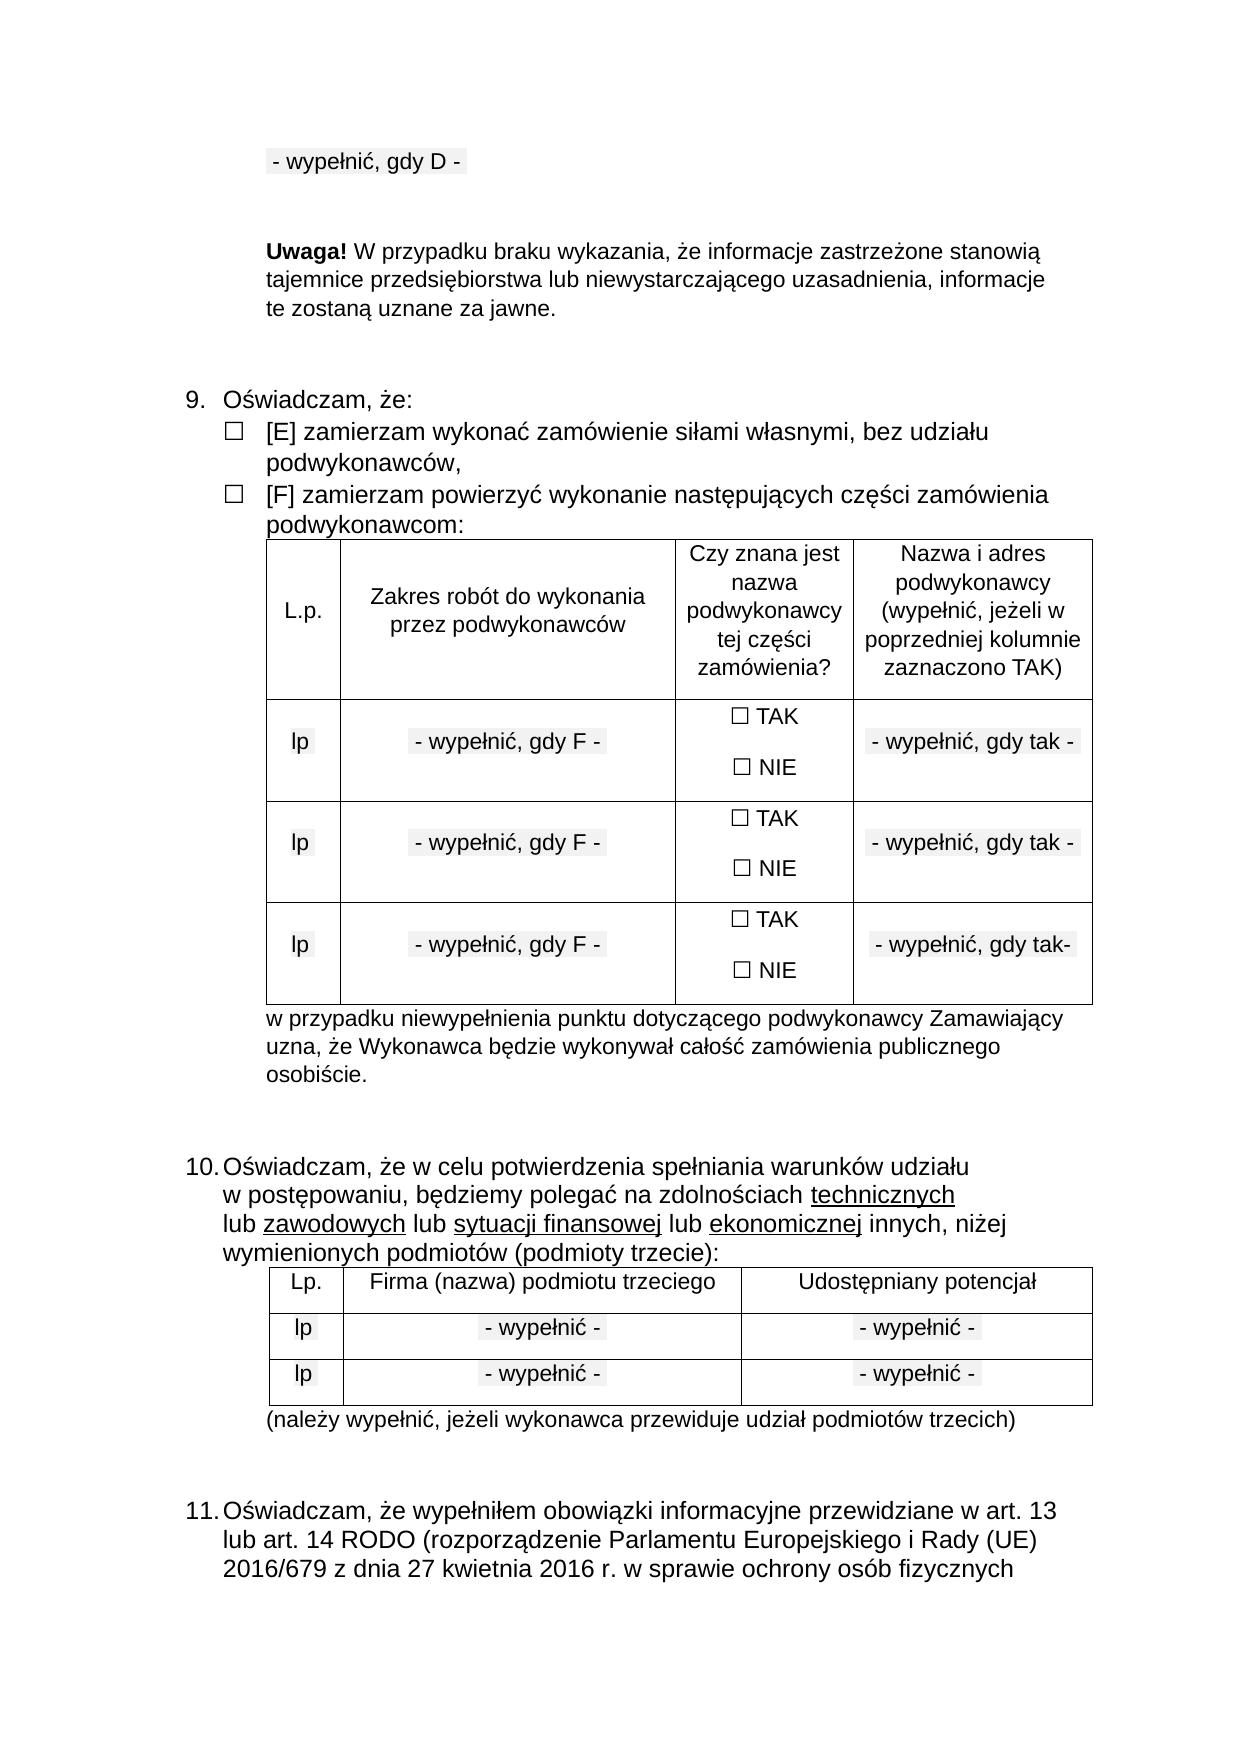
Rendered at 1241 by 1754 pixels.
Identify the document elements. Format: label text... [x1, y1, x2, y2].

table_cell [742, 1360, 1092, 1405]
table_cell [344, 1314, 741, 1359]
table_cell [854, 802, 1092, 902]
text (należy wypełnić, jeżeli wykonawca przewiduje udział podmiotów trzecich) [148, 1406, 1093, 1432]
list Oświadczam, że w celu potwierdzenia spełniania warunków udziału w postępowaniu, będziemy polegać na zdolnościach technicznych lub zawodowych lub sytuacji finansowej lub ekonomicznej innych, niżej wymienionych podmiotów (podmioty trzecie): [185, 1152, 1093, 1267]
table_header L.p. [267, 540, 340, 699]
list [F] zamierzam powierzyć wykonanie następujących części zamówienia podwykonawcom: [223, 476, 1093, 539]
table_cell [267, 802, 340, 902]
table_cell TAK NIE [676, 802, 853, 902]
table_cell TAK NIE [676, 903, 853, 1003]
table_cell [341, 903, 675, 1003]
list [E] zamierzam wykonać zamówienie siłami własnymi, bez udziału podwykonawców, [223, 414, 1093, 476]
table_cell [341, 700, 675, 801]
table_cell [270, 1360, 343, 1405]
table_header Udostępniany potencjał [742, 1268, 1092, 1313]
table_header Nazwa i adres podwykonawcy (wypełnić, jeżeli w poprzedniej kolumnie zaznaczono TAK) [854, 540, 1092, 699]
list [185, 1496, 1093, 1583]
table_header Zakres robót do wykonania przez podwykonawców [341, 540, 675, 699]
table_cell [341, 802, 675, 902]
table_cell [267, 700, 340, 801]
table_cell [742, 1314, 1092, 1359]
text Uwaga! W przypadku braku wykazania, że informacje zastrzeżone stanowią tajemnice przedsiębiorstwa lub niewystarczającego uzasadnienia, informacje te zostaną uznane za jawne. [266, 238, 1093, 321]
table_header Firma (nazwa) podmiotu trzeciego [344, 1268, 741, 1313]
table_cell [344, 1360, 741, 1405]
text w przypadku niewypełnienia punktu dotyczącego podwykonawcy Zamawiający uzna, że Wykonawca będzie wykonywał całość zamówienia publicznego osobiście. [266, 1005, 1093, 1088]
table_cell [267, 903, 340, 1003]
table_cell [854, 700, 1092, 801]
table_cell TAK NIE [676, 700, 853, 801]
list Oświadczam, że: [185, 385, 1093, 414]
table_cell [270, 1314, 343, 1359]
table_header Lp. [270, 1268, 343, 1313]
table_header Czy znana jest nazwa podwykonawcy tej części zamówienia? [676, 540, 853, 699]
table_cell [854, 903, 1092, 1003]
